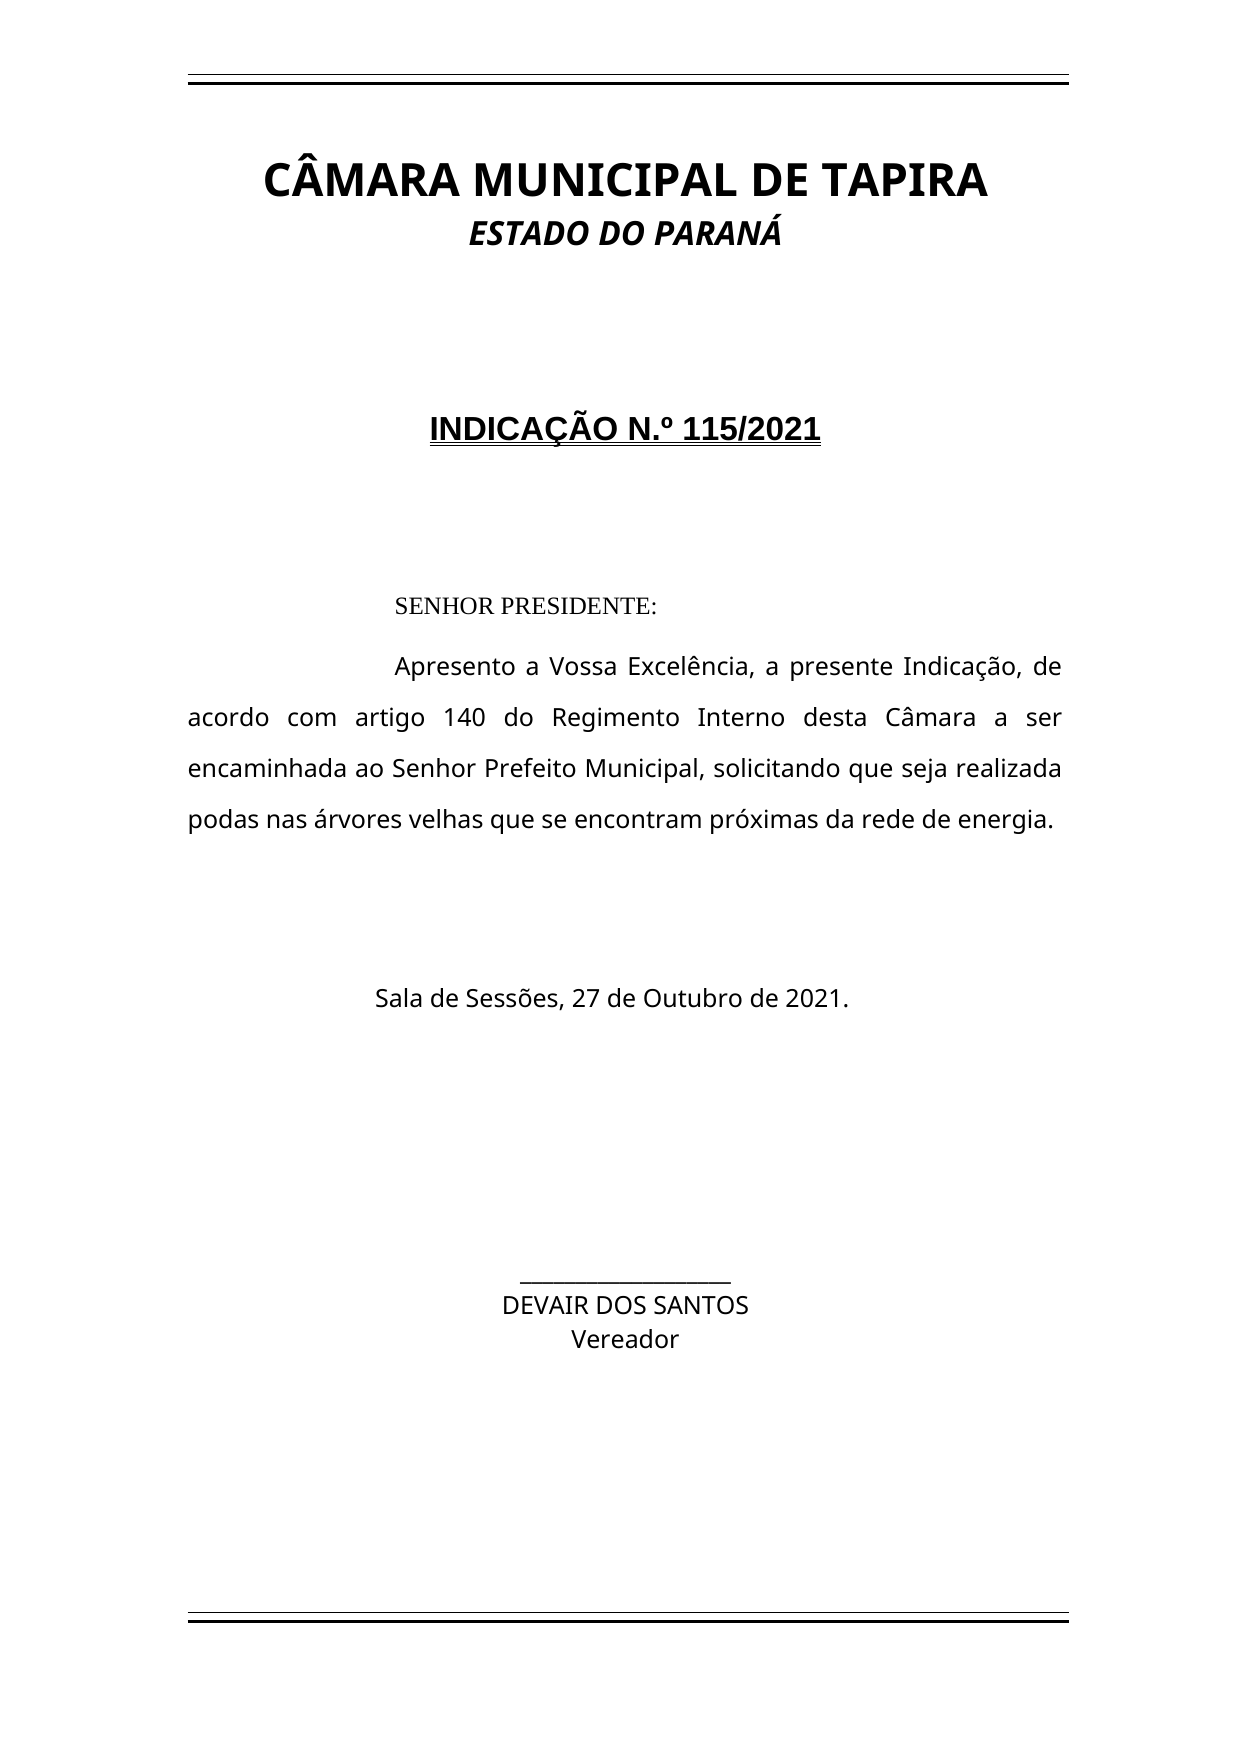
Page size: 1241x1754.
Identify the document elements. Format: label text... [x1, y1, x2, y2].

subtitle INDICAÇÃO N.º 115/2021 [187, 409, 1063, 447]
text Apresento a Vossa Excelência, a presente Indicação, de acordo com artigo 140 do Regimento Interno desta Câmara a ser encaminhada ao Senhor Prefeito Municipal, solicitando que seja realizada podas nas árvores velhas que se encontram próximas da rede de energia. [187, 648, 1063, 836]
text ___________________ [187, 1253, 1063, 1287]
text CÂMARA MUNICIPAL DE TAPIRA [187, 148, 1063, 210]
text Sala de Sessões, 27 de Outubro de 2021. [187, 981, 1063, 1015]
text Vereador [187, 1322, 1063, 1356]
text ESTADO DO PARANÁ [187, 210, 1063, 255]
text SENHOR PRESIDENTE: [187, 591, 1063, 620]
text DEVAIR DOS SANTOS [187, 1287, 1063, 1322]
